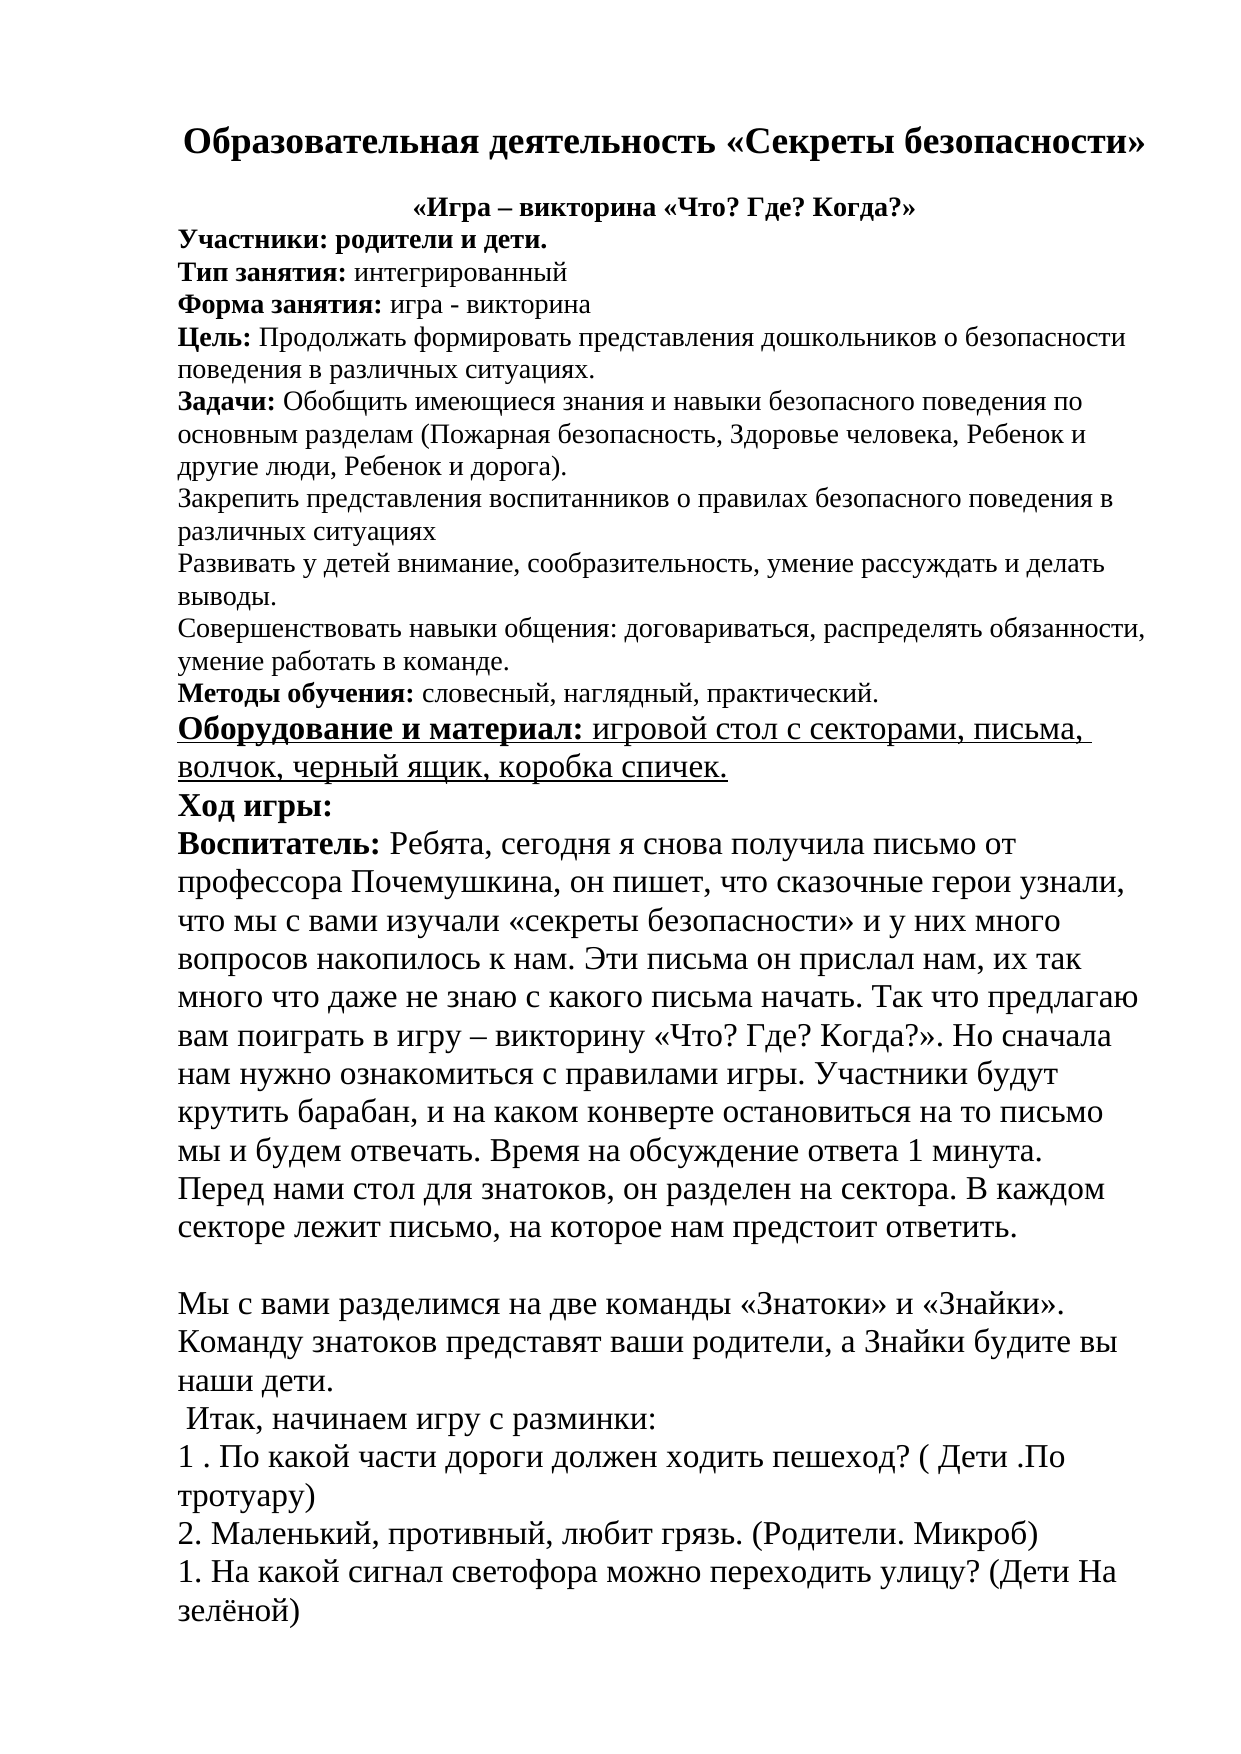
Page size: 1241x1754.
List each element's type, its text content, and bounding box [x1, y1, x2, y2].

text Развивать у детей внимание, сообразительность, умение рассуждать и делать выводы. [177, 546, 1152, 611]
text Совершенствовать навыки общения: договариваться, распределять обязанности, умение работать в команде. [177, 611, 1152, 676]
text 1 . По какой части дороги должен ходить пешеход? ( Дети .По тротуару) [177, 1437, 1152, 1513]
text Тип занятия: интегрированный Форма занятия: игра - викторина [177, 255, 1152, 319]
text Перед нами стол для знатоков, он разделен на сектора. В каждом секторе лежит письмо, на которое нам предстоит ответить. [177, 1168, 1152, 1245]
text Образовательная деятельность «Секреты безопасности» [177, 118, 1152, 161]
text Команду знатоков представят ваши родители, а Знайки будите вы наши дети. [177, 1322, 1152, 1398]
text 2. Маленький, противный, любит грязь. (Родители. Микроб) [177, 1513, 1152, 1552]
text Воспитатель: Ребята, сегодня я снова получила письмо от профессора Почемушкина, он пишет, что сказочные герои узнали, что мы с вами изучали «секреты безопасности» и у них много вопросов накопилось к нам. Эти письма он прислал нам, их так много что даже не знаю с какого письма начать. Так что предлагаю вам поиграть в игру – викторину «Что? Где? Когда?». Но сначала нам нужно ознакомиться с правилами игры. Участники будут крутить барабан, и на каком конверте остановиться на то письмо мы и будем отвечать. Время на обсуждение ответа 1 минута. [177, 823, 1152, 1168]
text «Игра – викторина «Что? Где? Когда?» [177, 190, 1152, 222]
text 1. На какой сигнал светофора можно переходить улицу? (Дети На зелёной) [177, 1552, 1152, 1628]
text Методы обучения: словесный, наглядный, практический. [177, 676, 1152, 708]
text Задачи: Обобщить имеющиеся знания и навыки безопасного поведения по основным разделам (Пожарная безопасность, Здоровье человека, Ребенок и другие люди, Ребенок и дорога). [177, 384, 1152, 482]
text Итак, начинаем игру с разминки: [177, 1398, 1152, 1437]
text Оборудование и материал: игровой стол с секторами, письма, волчок, черный ящик, коробка спичек. [177, 708, 1152, 785]
text Участники: родители и дети. [177, 222, 1152, 255]
text Закрепить представления воспитанников о правилах безопасного поведения в различных ситуациях [177, 482, 1152, 546]
text Цель: Продолжать формировать представления дошкольников о безопасности поведения в различных ситуациях. [177, 319, 1152, 384]
text Мы с вами разделимся на две команды «Знатоки» и «Знайки». [177, 1283, 1152, 1322]
text Ход игры: [177, 785, 1152, 823]
